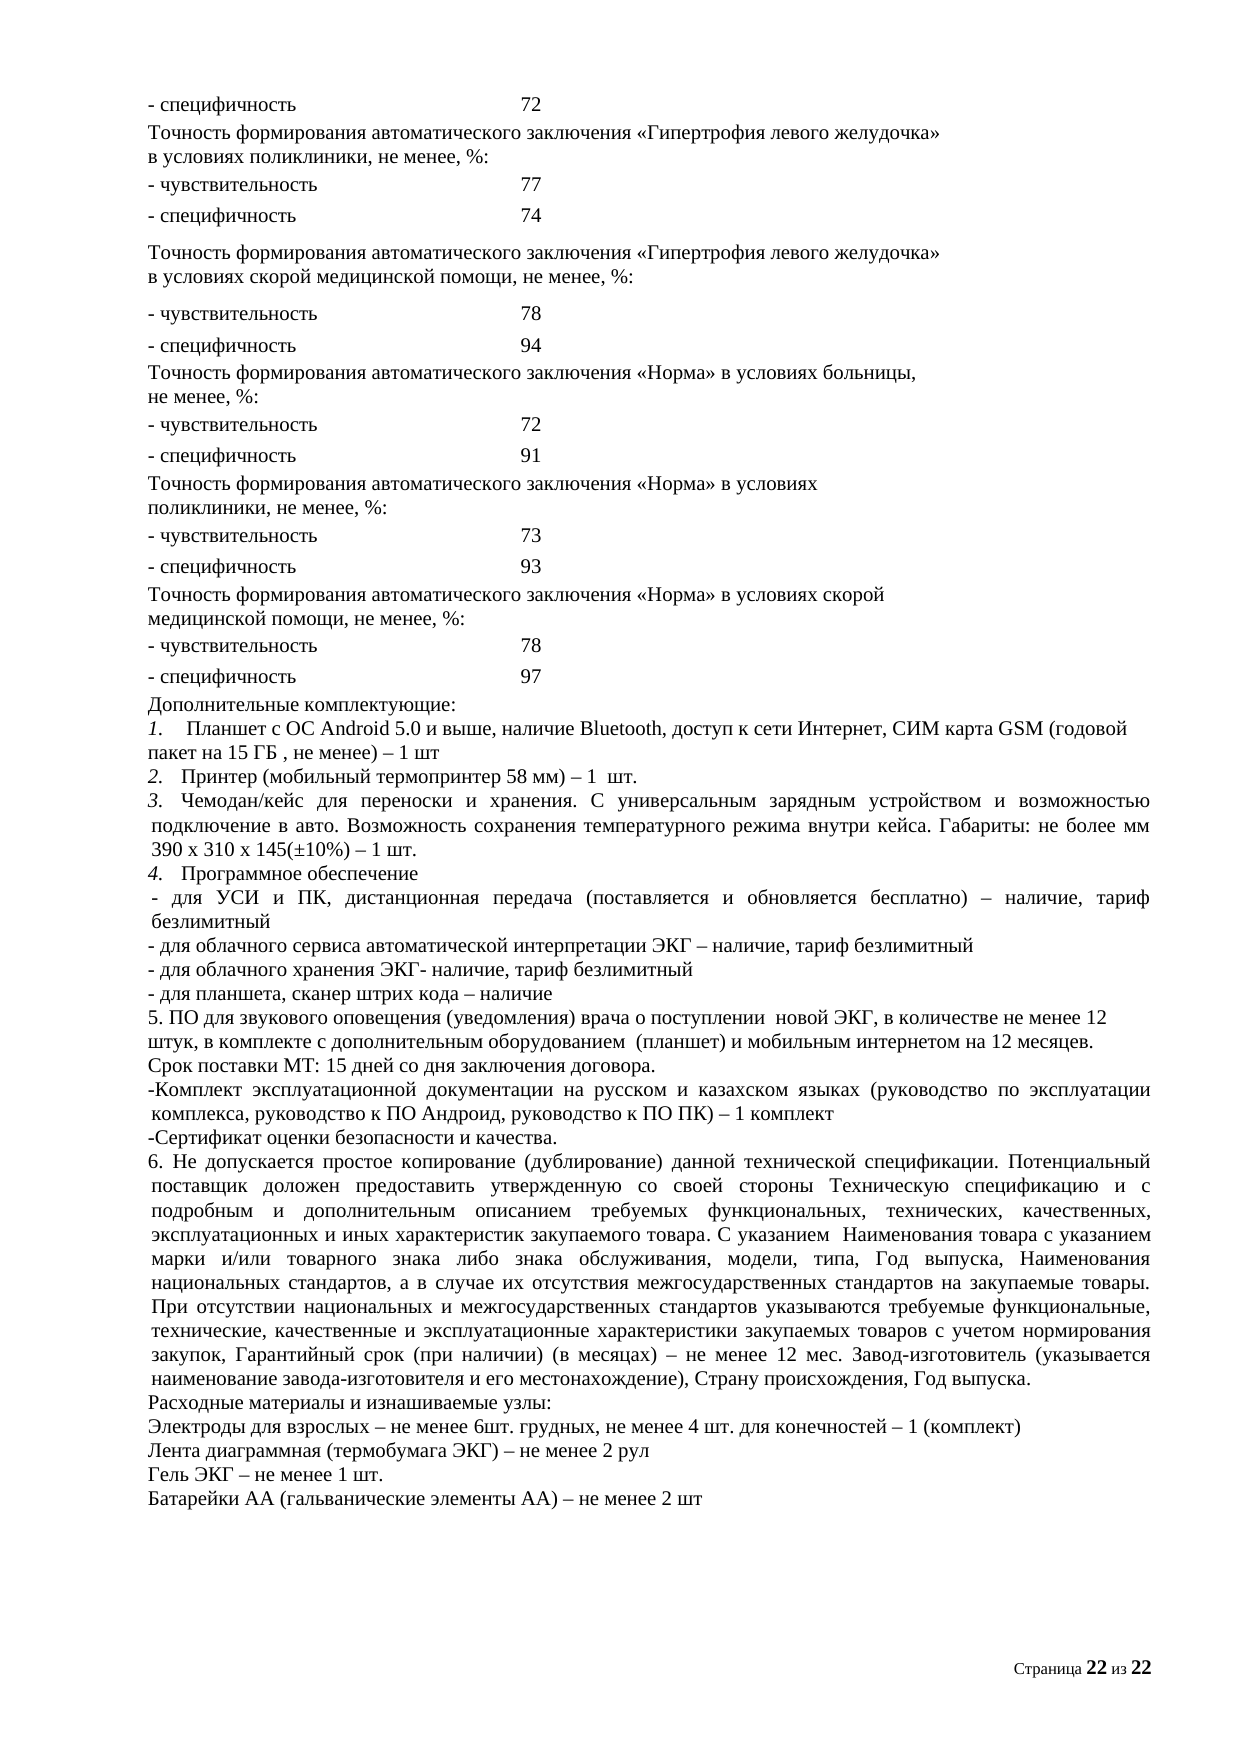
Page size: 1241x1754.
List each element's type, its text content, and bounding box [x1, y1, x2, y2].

table_cell 91 [509, 440, 952, 471]
text - для планшета, сканер штрих кода – наличие [148, 981, 1152, 1005]
table_cell - специфичность [136, 329, 509, 360]
table_cell 72 [509, 409, 952, 440]
text 6. Не допускается простое копирование (дублирование) данной технической спецификации. Потенциальный поставщик доложен предоставить утвержденную со своей стороны Техническую спецификацию и с подробным и дополнительным описанием требуемых функциональных, технических, качественных, эксплуатационных и иных характеристик закупаемого товара. С указанием Наименования товара с указанием марки и/или товарного знака либо знака обслуживания, модели, типа, Год выпуска, Наименования национальных стандартов, а в случае их отсутствия межгосударственных стандартов на закупаемые товары. При отсутствии национальных и межгосударственных стандартов указываются требуемые функциональные, технические, качественные и эксплуатационные характеристики закупаемых товаров с учетом нормирования закупок, Гарантийный срок (при наличии) (в месяцах) – не менее 12 мес. Завод-изготовитель (указывается наименование завода-изготовителя и его местонахождение), Страну происхождения, Год выпуска. [148, 1149, 1152, 1390]
list Дополнительные комплектующие: [148, 692, 1152, 716]
table_cell 72 [509, 89, 952, 120]
table_cell Точность формирования автоматического заключения «Норма» в условиях скорой медицинской помощи, не менее, %: [136, 582, 952, 630]
table_cell - чувствительность [136, 630, 509, 661]
text Электроды для взрослых – не менее 6шт. грудных, не менее 4 шт. для конечностей – 1 (комплект) [148, 1414, 1152, 1438]
table_cell Точность формирования автоматического заключения «Гипертрофия левого желудочка» в условиях поликлиники, не менее, %: [136, 120, 952, 168]
table_cell 73 [509, 519, 952, 550]
table_cell - чувствительность [136, 168, 509, 199]
table_cell 77 [509, 168, 952, 199]
text Лента диаграммная (термобумага ЭКГ) – не менее 2 рул [148, 1438, 1152, 1462]
list Чемодан/кейс для переноски и хранения. С универсальным зарядным устройством и возможностью подключение в авто. Возможность сохранения температурного режима внутри кейса. Габариты: не более мм 390 х 310 х 145(±10%) – 1 шт. [148, 788, 1152, 861]
table_cell Точность формирования автоматического заключения «Норма» в условиях больницы, не менее, %: [136, 360, 952, 408]
text - для облачного хранения ЭКГ- наличие, тариф безлимитный [148, 957, 1152, 981]
text - для облачного сервиса автоматической интерпретации ЭКГ – наличие, тариф безлимитный [148, 933, 1152, 957]
table_cell - специфичность [136, 199, 509, 231]
table_cell Точность формирования автоматического заключения «Гипертрофия левого желудочка» в условиях скорой медицинской помощи, не менее, %: [136, 231, 952, 298]
table_cell - чувствительность [136, 298, 509, 329]
table_cell - специфичность [136, 89, 509, 120]
table_cell - чувствительность [136, 409, 509, 440]
text -Сертификат оценки безопасности и качества. [148, 1125, 1152, 1149]
table_cell - чувствительность [136, 519, 509, 550]
text Расходные материалы и изнашиваемые узлы: [148, 1390, 1152, 1414]
table_cell - специфичность [136, 661, 509, 692]
text -Комплект эксплуатационной документации на русском и казахском языках (руководство по эксплуатации комплекса, руководство к ПО Андроид, руководство к ПО ПК) – 1 комплект [148, 1077, 1152, 1125]
list Программное обеспечение [148, 861, 1152, 885]
list Планшет с ОС Android 5.0 и выше, наличие Bluetooth, доступ к сети Интернет, СИМ карта GSM (годовой пакет на 15 ГБ , не менее) – 1 шт [148, 716, 1152, 764]
table_cell - специфичность [136, 440, 509, 471]
text Гель ЭКГ – не менее 1 шт. [148, 1462, 1152, 1486]
list Принтер (мобильный термопринтер 58 мм) – 1 шт. [148, 764, 1152, 788]
text Батарейки АА (гальванические элементы АА) – не менее 2 шт [148, 1486, 1152, 1510]
table_cell Точность формирования автоматического заключения «Норма» в условиях поликлиники, не менее, %: [136, 471, 952, 519]
table_cell 74 [509, 199, 952, 231]
table_cell 97 [509, 661, 952, 692]
table_cell - специфичность [136, 550, 509, 582]
table_cell 78 [509, 630, 952, 661]
text Срок поставки МТ: 15 дней со дня заключения договора. [148, 1053, 1152, 1077]
text 5. ПО для звукового оповещения (уведомления) врача о поступлении новой ЭКГ, в количестве не менее 12 штук, в комплекте с дополнительным оборудованием (планшет) и мобильным интернетом на 12 месяцев. [148, 1005, 1152, 1053]
table_cell 78 [509, 298, 952, 329]
table_cell 93 [509, 550, 952, 582]
list - для УСИ и ПК, дистанционная передача (поставляется и обновляется бесплатно) – наличие, тариф безлимитный [151, 885, 1152, 933]
table_cell 94 [509, 329, 952, 360]
